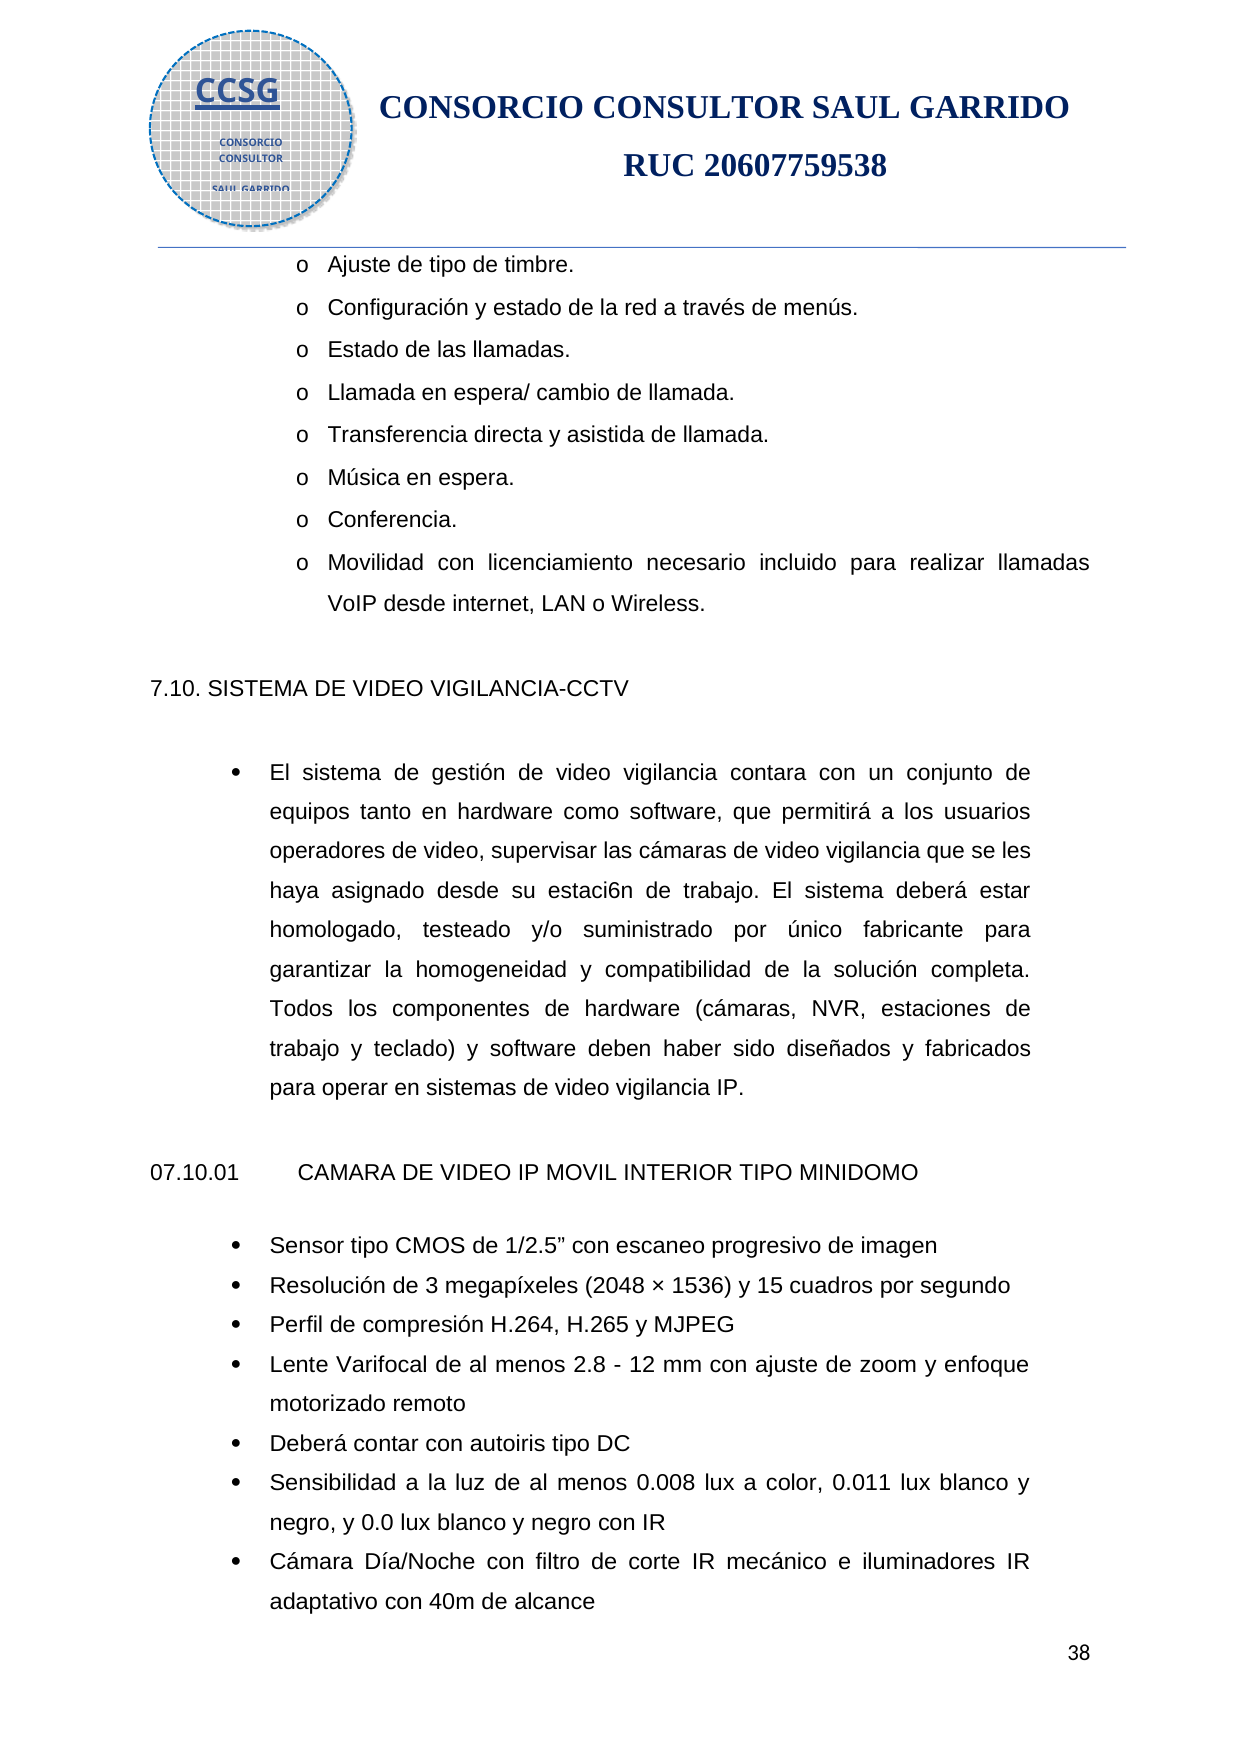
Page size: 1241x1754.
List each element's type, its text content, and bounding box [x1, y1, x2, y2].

list Música en espera. [295, 463, 1090, 492]
list Cámara Día/Noche con filtro de corte IR mecánico e iluminadores IR adaptativo con 40m de alcance [232, 1548, 1031, 1614]
list Ajuste de tipo de timbre. [295, 251, 1090, 279]
list Llamada en espera/ cambio de llamada. [295, 378, 1090, 407]
list Sensibilidad a la luz de al menos 0.008 lux a color, 0.011 lux blanco y negro, y 0.0 lux blanco y negro con IR [232, 1469, 1031, 1535]
list Sensor tipo CMOS de 1/2.5” con escaneo progresivo de imagen [232, 1232, 1031, 1259]
list Movilidad con licenciamiento necesario incluido para realizar llamadas VoIP desde internet, LAN o Wireless. [295, 548, 1090, 616]
list Resolución de 3 megapíxeles (2048 × 1536) y 15 cuadros por segundo [232, 1272, 1031, 1298]
list Perfil de compresión H.264, H.265 y MJPEG [232, 1311, 1031, 1338]
list Transferencia directa y asistida de llamada. [295, 421, 1090, 449]
list Deberá contar con autoiris tipo DC [232, 1430, 1031, 1456]
subtitle 7.10. SISTEMA DE VIDEO VIGILANCIA-CCTV [150, 674, 1090, 701]
list Estado de las llamadas. [295, 336, 1090, 364]
list Configuración y estado de la red a través de menús. [295, 293, 1090, 322]
list El sistema de gestión de video vigilancia contara con un conjunto de equipos tanto en hardware como software, que permitirá a los usuarios operadores de video, supervisar las cámaras de video vigilancia que se les haya asignado desde su estaci6n de trabajo. El sistema deberá estar homologado, testeado y/o suministrado por único fabricante para garantizar la homogeneidad y compatibilidad de la solución completa. Todos los componentes de hardware (cámaras, NVR, estaciones de trabajo y teclado) y software deben haber sido diseñados y fabricados para operar en sistemas de video vigilancia IP. [232, 758, 1031, 1101]
subtitle 07.10.01 CAMARA DE VIDEO IP MOVIL INTERIOR TIPO MINIDOMO [150, 1159, 1090, 1185]
list Lente Varifocal de al menos 2.8 - 12 mm con ajuste de zoom y enfoque motorizado remoto [232, 1351, 1031, 1417]
picture [150, 30, 352, 227]
list Conferencia. [295, 506, 1090, 534]
